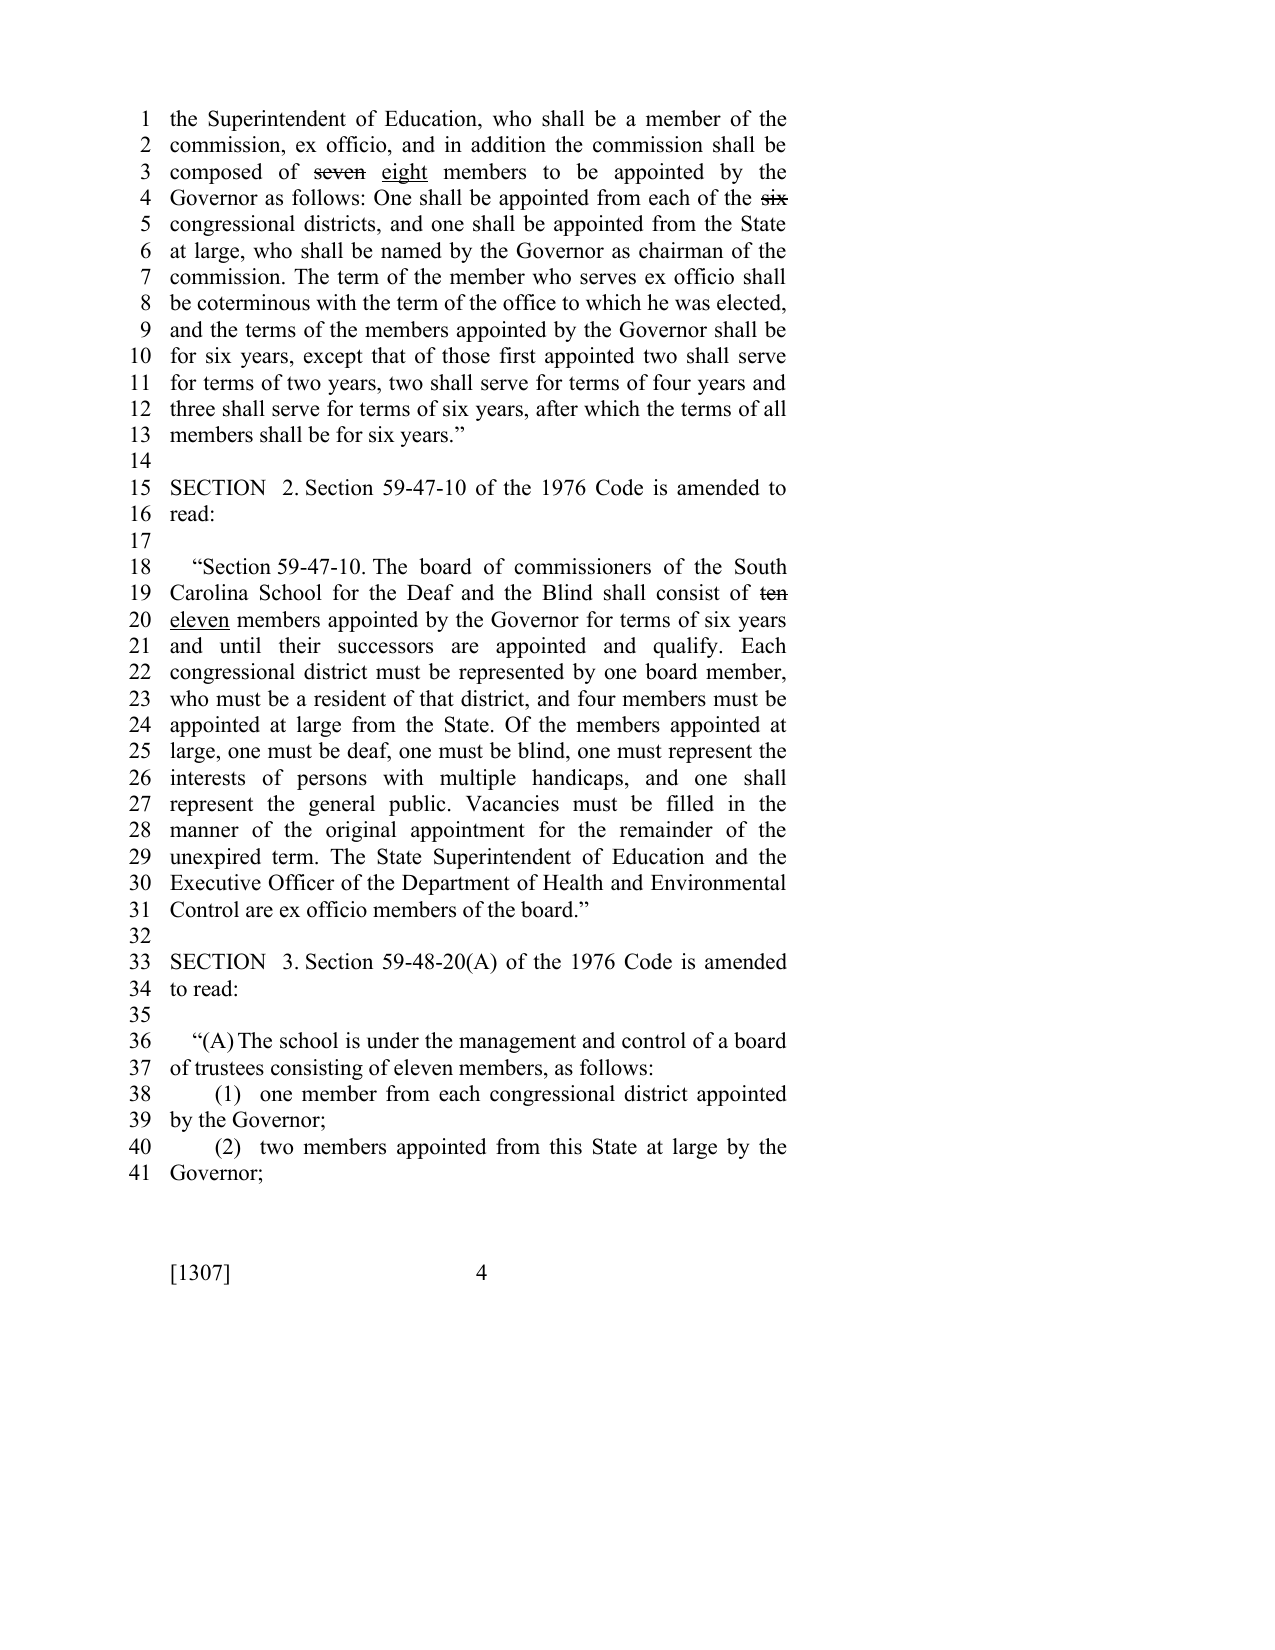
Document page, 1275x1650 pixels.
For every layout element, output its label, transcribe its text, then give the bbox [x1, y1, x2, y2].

text “(A) The school is under the management and control of a board of trustees consisting of eleven members, as follows: [169, 1027, 787, 1080]
text SECTION 3. Section 59-48-20(A) of the 1976 Code is amended to read: [169, 948, 787, 1001]
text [169, 105, 787, 448]
text (1) one member from each congressional district appointed by the Governor; [169, 1080, 787, 1133]
text “Section 59-47-10. The board of commissioners of the South Carolina School for the Deaf and the Blind shall consist of ten eleven members appointed by the Governor for terms of six years and until their successors are appointed and qualify. Each congressional district must be represented by one board member, who must be a resident of that district, and four members must be appointed at large from the State. Of the members appointed at large, one must be deaf, one must be blind, one must represent the interests of persons with multiple handicaps, and one shall represent the general public. Vacancies must be filled in the manner of the original appointment for the remainder of the unexpired term. The State Superintendent of Education and the Executive Officer of the Department of Health and Environmental Control are ex officio members of the board.” [169, 553, 787, 922]
text (2) two members appointed from this State at large by the Governor; [169, 1133, 787, 1186]
text SECTION 2. Section 59-47-10 of the 1976 Code is amended to read: [169, 474, 787, 527]
